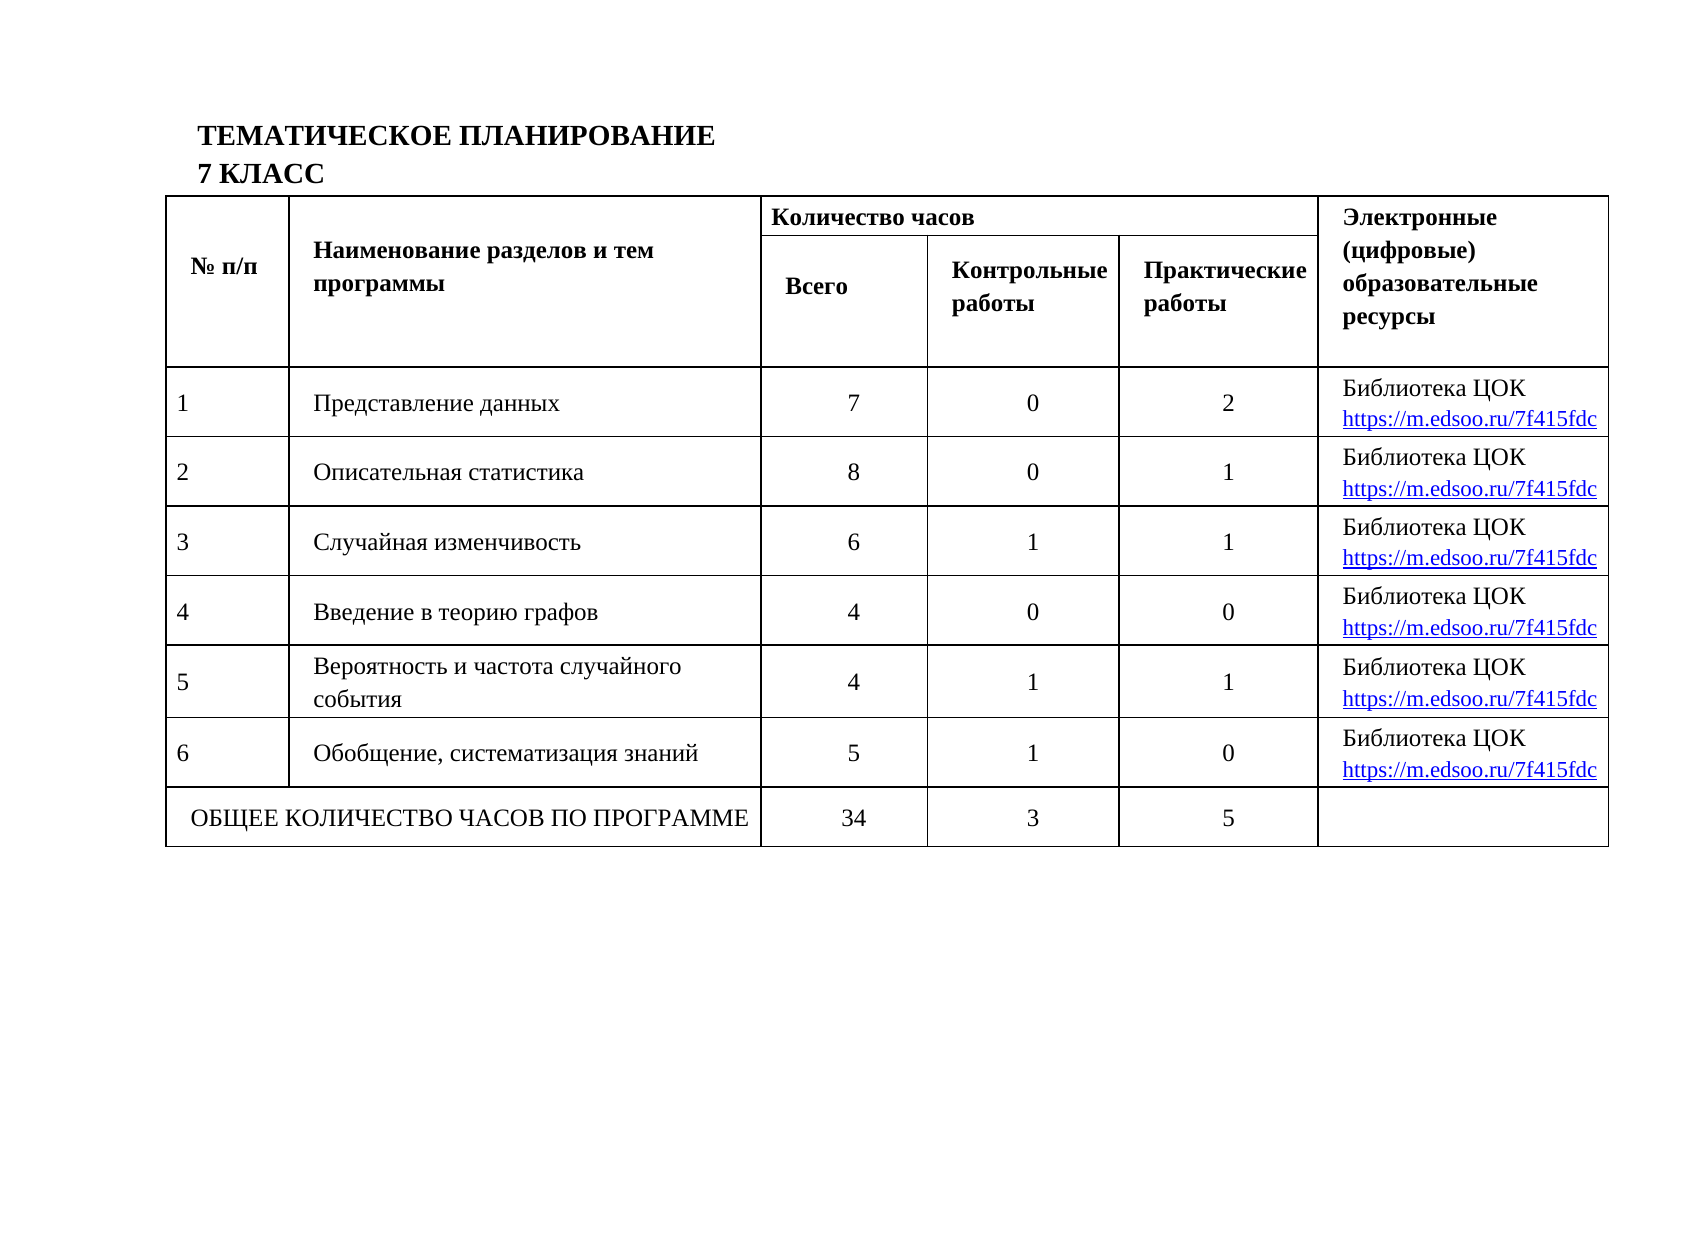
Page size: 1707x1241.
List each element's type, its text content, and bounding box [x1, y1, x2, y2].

table_cell 0 [928, 437, 1118, 505]
table_cell 1 [928, 507, 1118, 575]
table_cell 1 [167, 368, 288, 436]
table_cell Библиотека ЦОК https://m.edsoo.ru/7f415fdc [1319, 718, 1608, 786]
table_header № п/п [167, 197, 288, 366]
table_cell 1 [1120, 437, 1317, 505]
table_cell ОБЩЕЕ КОЛИЧЕСТВО ЧАСОВ ПО ПРОГРАММЕ [167, 788, 760, 846]
table_cell 3 [167, 507, 288, 575]
table_cell Библиотека ЦОК https://m.edsoo.ru/7f415fdc [1319, 646, 1608, 717]
table_cell Библиотека ЦОК https://m.edsoo.ru/7f415fdc [1319, 437, 1608, 505]
table_cell 2 [1120, 368, 1317, 436]
table_header Количество часов [762, 197, 1317, 234]
table_cell 1 [928, 718, 1118, 786]
table_cell Вероятность и частота случайного события [290, 646, 760, 717]
table_cell 6 [167, 718, 288, 786]
table_header Электронные (цифровые) образовательные ресурсы [1319, 197, 1608, 366]
table_cell 7 [762, 368, 927, 436]
table_cell 5 [762, 718, 927, 786]
table_cell 0 [1120, 718, 1317, 786]
table_cell Введение в теорию графов [290, 576, 760, 644]
table_cell 1 [928, 646, 1118, 717]
table_cell Случайная изменчивость [290, 507, 760, 575]
table_cell Практические работы [1120, 236, 1317, 366]
table_cell 8 [762, 437, 927, 505]
text 7 КЛАСС [190, 157, 1618, 190]
table_cell 6 [762, 507, 927, 575]
table_cell Представление данных [290, 368, 760, 436]
table_cell Библиотека ЦОК https://m.edsoo.ru/7f415fdc [1319, 368, 1608, 436]
table_cell 4 [762, 576, 927, 644]
table_cell 1 [1120, 507, 1317, 575]
text ТЕМАТИЧЕСКОЕ ПЛАНИРОВАНИЕ [190, 118, 1618, 152]
table_cell 0 [928, 576, 1118, 644]
table_cell 4 [762, 646, 927, 717]
table_cell 4 [167, 576, 288, 644]
table_cell 0 [1120, 576, 1317, 644]
table_cell 1 [1120, 646, 1317, 717]
table_cell Библиотека ЦОК https://m.edsoo.ru/7f415fdc [1319, 576, 1608, 644]
table_cell [1319, 788, 1608, 846]
table_cell 34 [762, 788, 927, 846]
table_cell Всего [762, 236, 927, 366]
table_cell Библиотека ЦОК https://m.edsoo.ru/7f415fdc [1319, 507, 1608, 575]
table_cell Обобщение, систематизация знаний [290, 718, 760, 786]
table_cell 2 [167, 437, 288, 505]
table_cell 5 [1120, 788, 1317, 846]
table_cell Контрольные работы [928, 236, 1118, 366]
table_cell Описательная статистика [290, 437, 760, 505]
table_cell 5 [167, 646, 288, 717]
table_cell 3 [928, 788, 1118, 846]
table_header Наименование разделов и тем программы [290, 197, 760, 366]
table_cell 0 [928, 368, 1118, 436]
